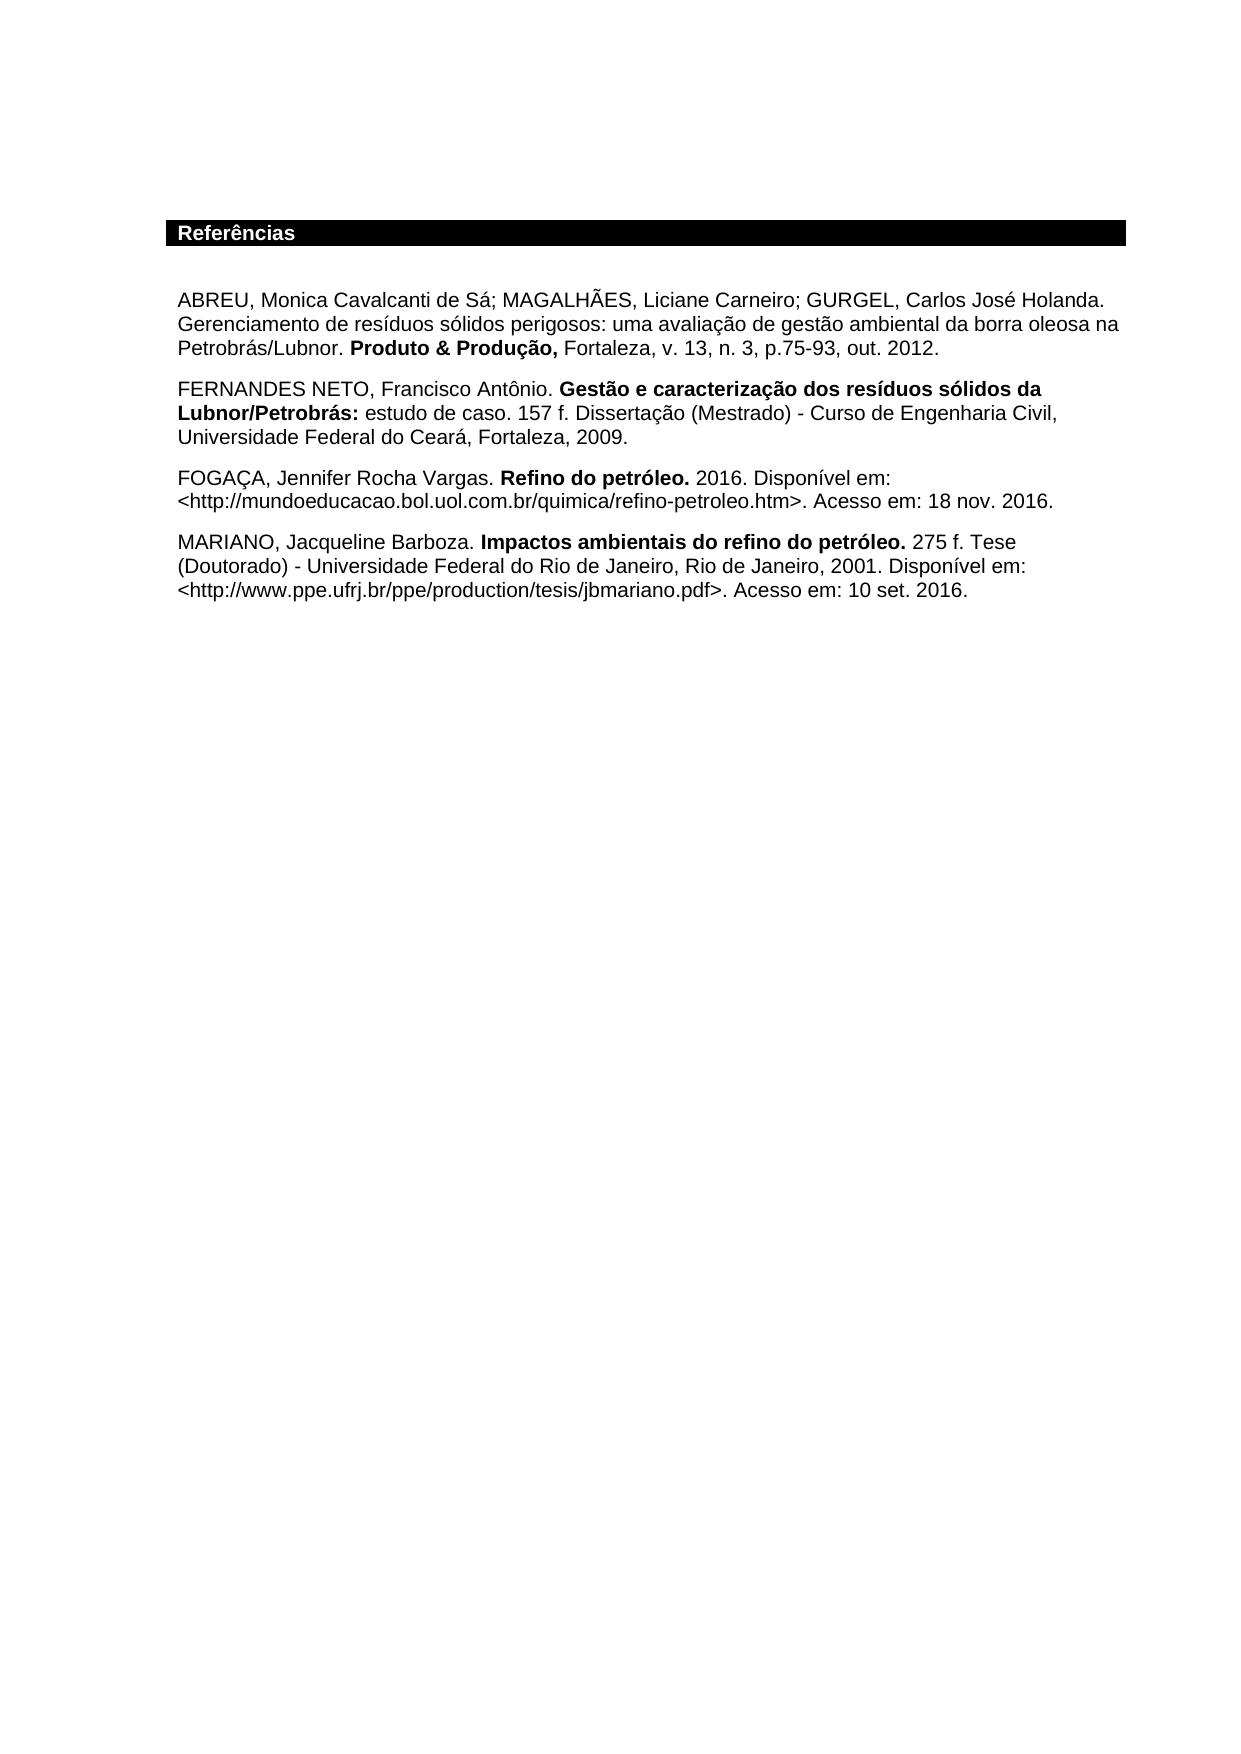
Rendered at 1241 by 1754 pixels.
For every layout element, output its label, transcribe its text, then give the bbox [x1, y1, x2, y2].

text MARIANO, Jacqueline Barboza. Impactos ambientais do refino do petróleo. 275 f. Tese (Doutorado) - Universidade Federal do Rio de Janeiro, Rio de Janeiro, 2001. Disponível em: <http://www.ppe.ufrj.br/ppe/production/tesis/jbmariano.pdf>. Acesso em: 10 set. 2016. [177, 530, 1122, 602]
table_header Referências [167, 221, 1125, 245]
text FOGAÇA, Jennifer Rocha Vargas. Refino do petróleo. 2016. Disponível em: <http://mundoeducacao.bol.uol.com.br/quimica/refino-petroleo.htm>. Acesso em: 18 nov. 2016. [177, 465, 1122, 513]
text ABREU, Monica Cavalcanti de Sá; MAGALHÃES, Liciane Carneiro; GURGEL, Carlos José Holanda. Gerenciamento de resíduos sólidos perigosos: uma avaliação de gestão ambiental da borra oleosa na Petrobrás/Lubnor. Produto & Produção, Fortaleza, v. 13, n. 3, p.75-93, out. 2012. [177, 288, 1122, 360]
text FERNANDES NETO, Francisco Antônio. Gestão e caracterização dos resíduos sólidos da Lubnor/Petrobrás: estudo de caso. 157 f. Dissertação (Mestrado) - Curso de Engenharia Civil, Universidade Federal do Ceará, Fortaleza, 2009. [177, 377, 1122, 449]
